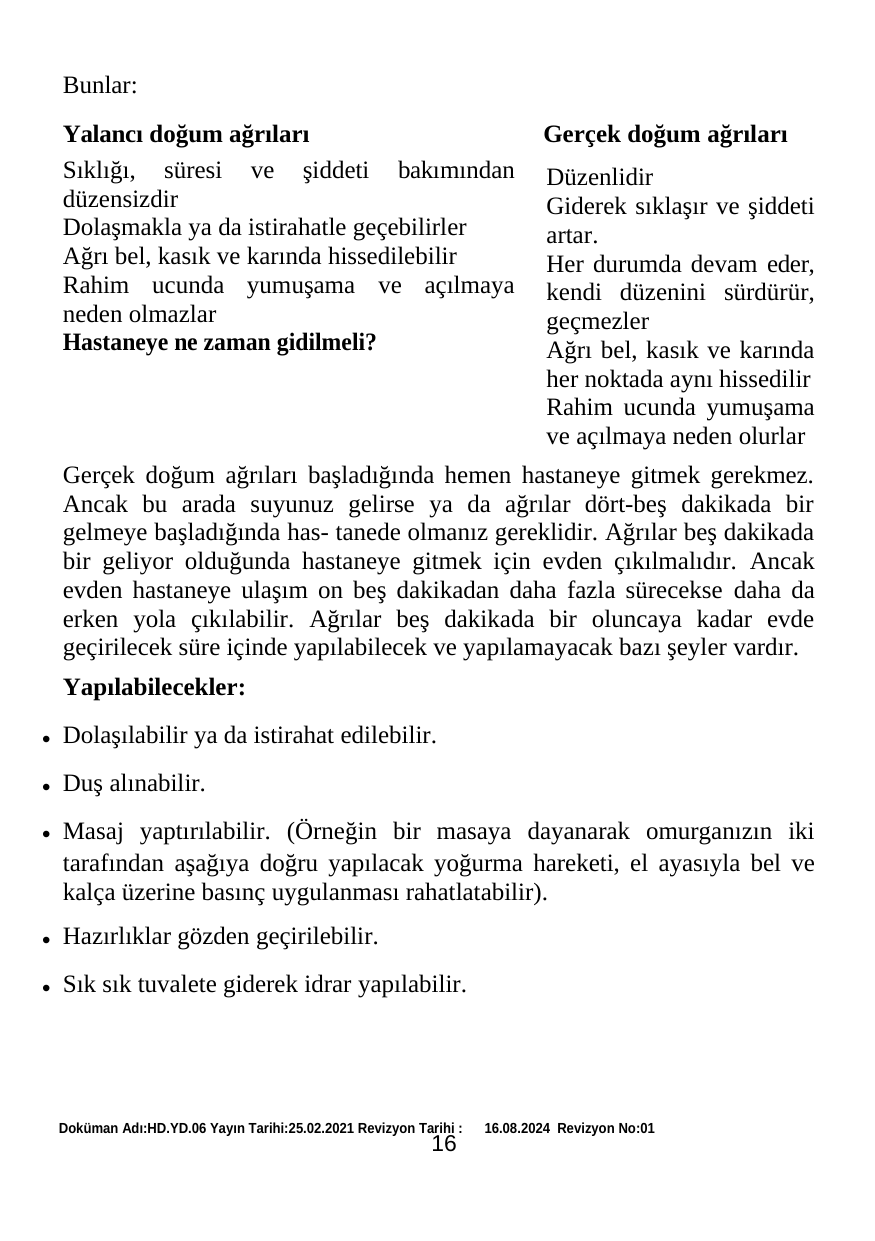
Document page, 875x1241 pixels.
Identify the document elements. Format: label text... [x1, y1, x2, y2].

text Gerçek doğum ağrıları başladığında hemen hastaneye gitmek gerekmez. Ancak bu arada suyunuz gelirse ya da ağrılar dört-beş dakikada bir gelmeye başladığında has- tanede olmanız gereklidir. Ağrılar beş dakikada bir geliyor olduğunda hastaneye gitmek için evden çıkılmalıdır. Ancak evden hastaneye ulaşım on beş dakikadan daha fazla sürecekse daha da erken yola çıkılabilir. Ağrılar beş dakikada bir oluncaya kadar evde geçirilecek süre içinde yapılabilecek ve yapılamayacak bazı şeyler vardır. [63, 460, 815, 661]
text Giderek sıklaşır ve şiddeti artar. [546, 191, 815, 249]
list Masaj yaptırılabilir. (Örneğin bir masaya dayanarak omurganızın iki tarafından aşağıya doğru yapılacak yoğurma hareketi, el ayasıyla bel ve kalça üzerine basınç uygulanması rahatlatabilir). [42, 800, 815, 906]
text Her durumda devam eder, kendi düzenini sürdürür, geçmezler [546, 249, 815, 335]
text Düzenlidir [546, 162, 815, 191]
subtitle Yalancı doğum ağrıları Gerçek doğum ağrıları [63, 119, 815, 148]
text Ağrı bel, kasık ve karında her noktada aynı hissedilir [546, 335, 815, 392]
text Bunlar: [63, 70, 815, 98]
subtitle Hastaneye ne zaman gidilmeli? [63, 327, 514, 356]
text Dolaşmakla ya da istirahatle geçebilirler [63, 212, 514, 241]
text Ağrı bel, kasık ve karında hissedilebilir [63, 241, 514, 270]
text Rahim ucunda yumuşama ve açılmaya neden olurlar [546, 392, 815, 450]
list Hazırlıklar gözden geçirilebilir. [42, 906, 815, 954]
list Dolaşılabilir ya da istirahat edilebilir. [42, 704, 815, 752]
text Rahim ucunda yumuşama ve açılmaya neden olmazlar [63, 270, 514, 327]
list Duş alınabilir. [42, 752, 815, 800]
text Sıklığı, süresi ve şiddeti bakımından düzensizdir [63, 155, 514, 212]
list Sık sık tuvalete giderek idrar yapılabilir. [42, 954, 815, 1002]
subtitle Yapılabilecekler: [63, 672, 815, 701]
